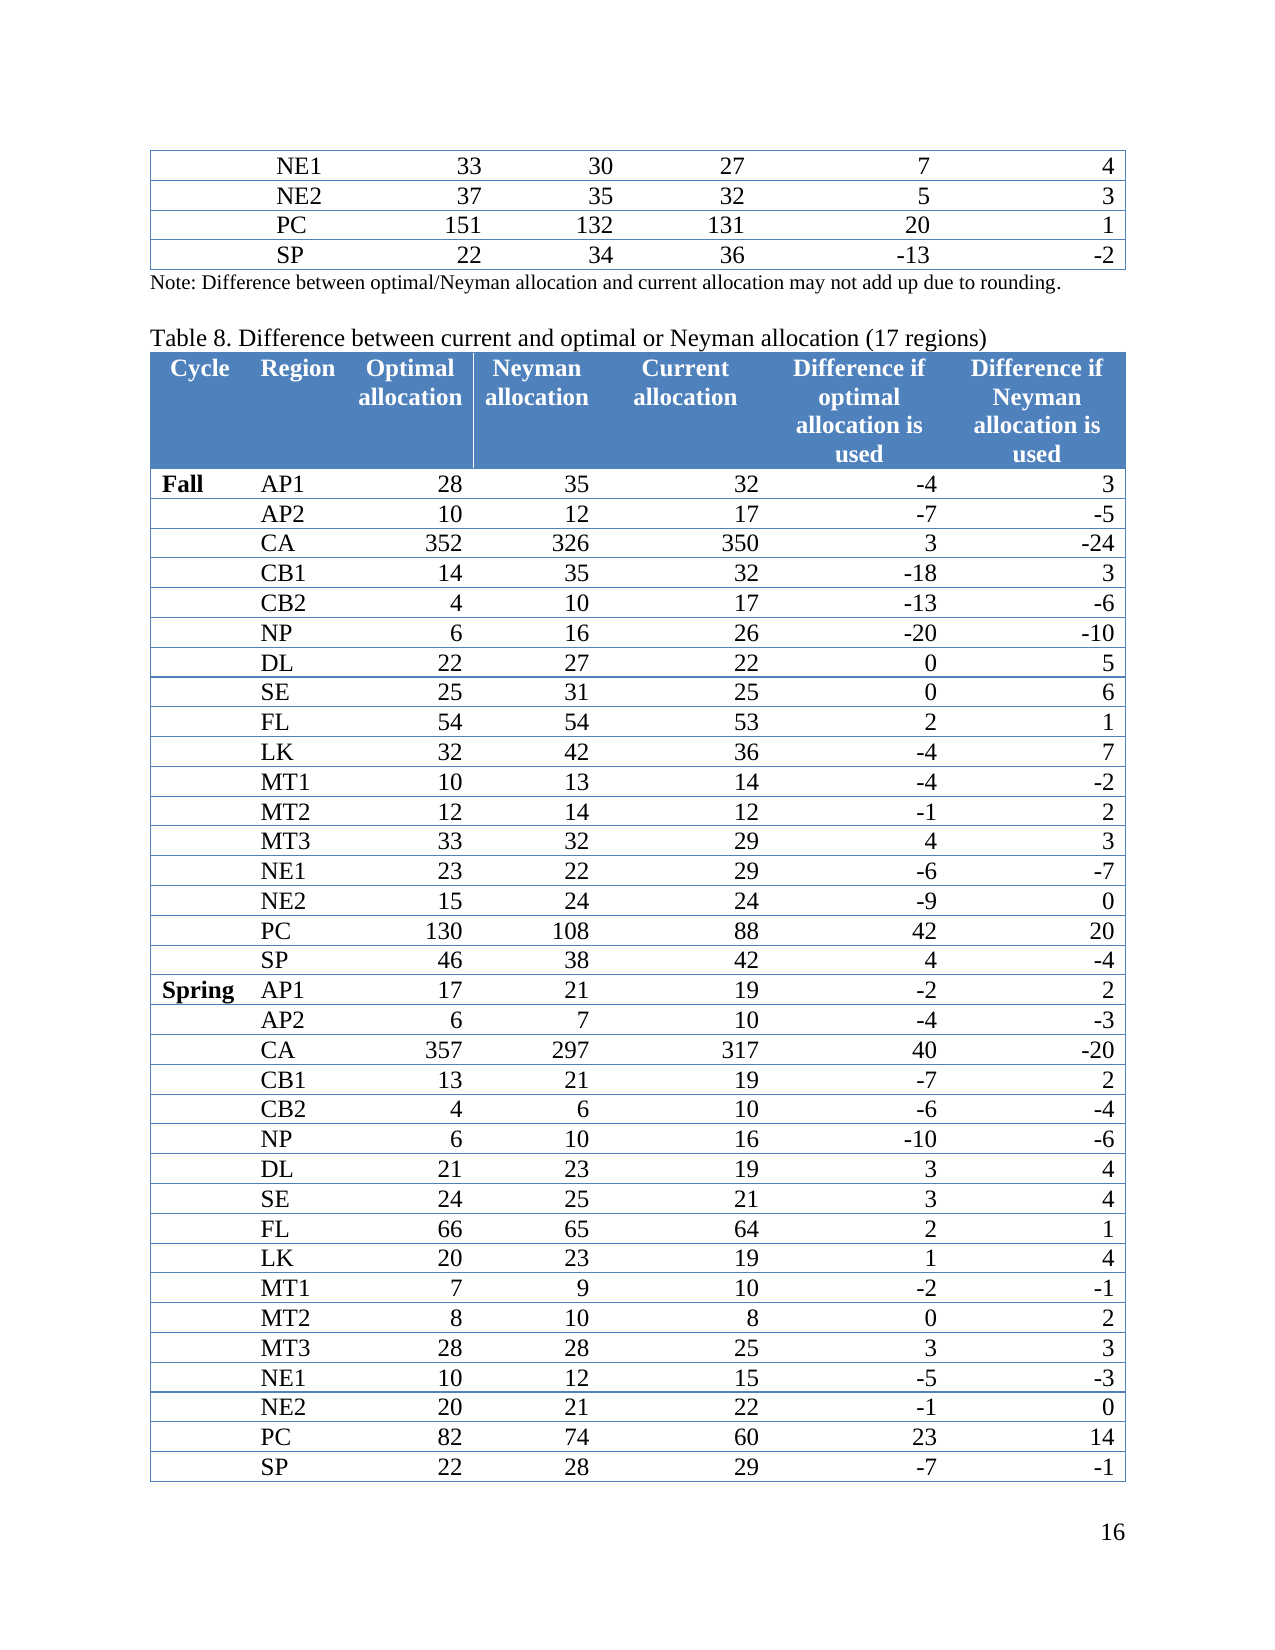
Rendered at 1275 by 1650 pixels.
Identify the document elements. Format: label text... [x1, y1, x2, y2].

table_cell MT1 [249, 1273, 347, 1302]
table_cell [151, 1422, 249, 1451]
table_cell -4 [770, 767, 948, 796]
table_cell 33 [347, 826, 473, 855]
table_cell 12 [474, 499, 600, 527]
table_cell Spring [151, 975, 249, 1004]
table_cell 42 [600, 946, 770, 974]
table_cell 12 [474, 1363, 600, 1391]
table_cell CB1 [249, 558, 347, 587]
table_cell PC [265, 211, 362, 239]
table_cell [151, 181, 265, 209]
table_cell [151, 558, 249, 587]
table_cell 46 [347, 946, 473, 974]
text Note: Difference between optimal/Neyman allocation and current allocation may not add up due to rounding. [150, 270, 1125, 294]
table_cell 22 [474, 856, 600, 885]
table_cell 65 [474, 1214, 600, 1242]
table_cell 27 [624, 151, 756, 180]
table_cell 13 [347, 1065, 473, 1093]
table_cell 26 [600, 618, 770, 647]
table_cell 4 [347, 588, 473, 617]
table_cell [151, 1363, 249, 1391]
table_cell 10 [474, 1303, 600, 1332]
table_cell 32 [600, 558, 770, 587]
table_cell 6 [474, 1095, 600, 1123]
table_cell [151, 1273, 249, 1302]
table_cell 25 [600, 1333, 770, 1362]
table_cell NP [249, 618, 347, 647]
table_cell 131 [624, 211, 756, 239]
table_cell CA [249, 1035, 347, 1064]
table_cell 31 [474, 678, 600, 706]
table_cell [151, 1393, 249, 1421]
table_cell 16 [600, 1124, 770, 1153]
table_cell 60 [600, 1422, 770, 1451]
table_cell FL [249, 1214, 347, 1242]
table_cell 14 [474, 797, 600, 825]
table_cell 3 [948, 558, 1125, 587]
table_cell 4 [347, 1095, 473, 1123]
table_cell 25 [600, 678, 770, 706]
table_cell 19 [600, 975, 770, 1004]
table_cell 25 [347, 678, 473, 706]
table_cell [151, 737, 249, 766]
table_cell 74 [474, 1422, 600, 1451]
table_cell [151, 1303, 249, 1332]
table_cell 66 [347, 1214, 473, 1242]
table_cell [151, 856, 249, 885]
table_cell 3 [770, 529, 948, 557]
table_cell 357 [347, 1035, 473, 1064]
table_cell [151, 678, 249, 706]
table_cell -7 [770, 499, 948, 527]
table_cell 32 [474, 826, 600, 855]
table_cell -20 [770, 618, 948, 647]
table_cell 8 [347, 1303, 473, 1332]
table_cell 54 [347, 707, 473, 736]
table_cell 24 [347, 1184, 473, 1213]
table_cell 35 [493, 181, 624, 209]
table_cell 54 [474, 707, 600, 736]
table_cell 64 [600, 1214, 770, 1242]
table_cell 20 [347, 1244, 473, 1272]
table_cell 23 [474, 1244, 600, 1272]
table_cell 22 [600, 1393, 770, 1421]
table_cell 7 [948, 737, 1125, 766]
table_cell 35 [474, 558, 600, 587]
table_cell 10 [600, 1005, 770, 1034]
table_cell 4 [770, 826, 948, 855]
table_cell 352 [347, 529, 473, 557]
table_cell FL [249, 707, 347, 736]
table_cell 17 [347, 975, 473, 1004]
table_cell 6 [347, 1124, 473, 1153]
table_cell 88 [600, 916, 770, 944]
table_cell -20 [948, 1035, 1125, 1064]
table_cell 53 [600, 707, 770, 736]
table_cell 33 [362, 151, 493, 180]
table_cell [151, 1035, 249, 1064]
table_cell SE [249, 1184, 347, 1213]
table_cell 22 [600, 648, 770, 676]
table_cell -4 [770, 737, 948, 766]
table_cell 2 [770, 707, 948, 736]
table_cell 28 [474, 1452, 600, 1481]
table_cell -5 [770, 1363, 948, 1391]
table_cell 3 [770, 1154, 948, 1183]
table_cell -2 [770, 1273, 948, 1302]
table_cell PC [249, 916, 347, 944]
table_cell [151, 211, 265, 239]
table_cell 326 [474, 529, 600, 557]
table_cell -3 [948, 1005, 1125, 1034]
table_cell 42 [770, 916, 948, 944]
table_cell -2 [941, 240, 1125, 269]
table_cell 13 [474, 767, 600, 796]
table_cell [151, 240, 265, 269]
table_cell 30 [493, 151, 624, 180]
table_cell 20 [347, 1393, 473, 1421]
table_cell 10 [347, 767, 473, 796]
table_header Optimal allocation [347, 353, 473, 468]
table_cell -7 [770, 1065, 948, 1093]
table_cell 20 [948, 916, 1125, 944]
table_cell 32 [347, 737, 473, 766]
table_cell [151, 946, 249, 974]
table_cell [151, 916, 249, 944]
table_cell 2 [948, 975, 1125, 1004]
table_cell 5 [756, 181, 941, 209]
table_cell [151, 1214, 249, 1242]
table_cell -4 [770, 469, 948, 498]
table_cell 130 [347, 916, 473, 944]
table_cell 0 [770, 1303, 948, 1332]
table_cell [151, 588, 249, 617]
table_cell CA [249, 529, 347, 557]
table_cell [151, 826, 249, 855]
table_cell -7 [770, 1452, 948, 1481]
table_cell 151 [362, 211, 493, 239]
table_cell NE2 [249, 886, 347, 915]
table_cell 14 [600, 767, 770, 796]
table_header Region [249, 353, 347, 468]
table_cell -7 [948, 856, 1125, 885]
table_cell 0 [948, 1393, 1125, 1421]
table_header Neyman allocation [474, 353, 600, 468]
table_cell AP2 [249, 499, 347, 527]
table_cell 3 [948, 469, 1125, 498]
table_cell 82 [347, 1422, 473, 1451]
table_cell [151, 648, 249, 676]
table_cell 3 [941, 181, 1125, 209]
table_cell 297 [474, 1035, 600, 1064]
table_cell NP [249, 1124, 347, 1153]
table_cell DL [249, 648, 347, 676]
table_cell 36 [600, 737, 770, 766]
table_cell 20 [756, 211, 941, 239]
table_cell NE1 [265, 151, 362, 180]
table_cell -3 [948, 1363, 1125, 1391]
table_cell MT3 [249, 1333, 347, 1362]
table_cell 350 [600, 529, 770, 557]
table_cell NE1 [249, 1363, 347, 1391]
table_cell 0 [770, 648, 948, 676]
table_cell MT2 [249, 797, 347, 825]
table_cell 10 [347, 1363, 473, 1391]
table_cell [151, 1333, 249, 1362]
table_header Difference if optimal allocation is used [770, 353, 948, 468]
table_cell NE2 [249, 1393, 347, 1421]
table_cell 15 [600, 1363, 770, 1391]
table_cell 4 [948, 1154, 1125, 1183]
table_cell 22 [347, 1452, 473, 1481]
table_cell 3 [770, 1184, 948, 1213]
table_cell CB2 [249, 1095, 347, 1123]
table_cell 12 [600, 797, 770, 825]
table_cell [151, 618, 249, 647]
table_cell 317 [600, 1035, 770, 1064]
table_cell 23 [347, 856, 473, 885]
table_cell 10 [600, 1273, 770, 1302]
table_cell 24 [474, 886, 600, 915]
table_cell 4 [770, 946, 948, 974]
table_cell 2 [948, 1065, 1125, 1093]
table_cell 21 [600, 1184, 770, 1213]
table_cell 37 [362, 181, 493, 209]
table_cell 7 [756, 151, 941, 180]
table_cell 24 [600, 886, 770, 915]
table_cell 4 [941, 151, 1125, 180]
table_cell CB1 [249, 1065, 347, 1093]
table_cell LK [249, 1244, 347, 1272]
table_cell 0 [948, 886, 1125, 915]
table_cell 21 [347, 1154, 473, 1183]
table_header Difference if Neyman allocation is used [948, 353, 1125, 468]
table_cell -1 [770, 797, 948, 825]
table_cell AP1 [249, 469, 347, 498]
table_cell 23 [770, 1422, 948, 1451]
table_cell -5 [948, 499, 1125, 527]
table_cell 14 [948, 1422, 1125, 1451]
table_cell [151, 1452, 249, 1481]
table_cell -4 [770, 1005, 948, 1034]
table_cell 12 [347, 797, 473, 825]
table_cell Fall [151, 469, 249, 498]
table_cell 14 [347, 558, 473, 587]
table_cell -1 [948, 1273, 1125, 1302]
table_cell 17 [600, 588, 770, 617]
table_cell -6 [948, 1124, 1125, 1153]
table_cell 0 [770, 678, 948, 706]
table_cell -24 [948, 529, 1125, 557]
table_cell 25 [474, 1184, 600, 1213]
table_cell 10 [474, 588, 600, 617]
table_cell 19 [600, 1065, 770, 1093]
table_cell 22 [347, 648, 473, 676]
table_cell -6 [948, 588, 1125, 617]
table_cell 21 [474, 975, 600, 1004]
table_cell 3 [770, 1333, 948, 1362]
table_cell 10 [600, 1095, 770, 1123]
table_cell SP [249, 1452, 347, 1481]
table_cell 1 [948, 1214, 1125, 1242]
table_cell 15 [347, 886, 473, 915]
table_cell 32 [600, 469, 770, 498]
table_cell 29 [600, 826, 770, 855]
table_header Cycle [151, 353, 249, 468]
table_cell 36 [624, 240, 756, 269]
table_cell AP2 [249, 1005, 347, 1034]
table_cell -6 [770, 1095, 948, 1123]
table_cell 29 [600, 1452, 770, 1481]
table_cell MT2 [249, 1303, 347, 1332]
table_cell 21 [474, 1393, 600, 1421]
table_cell -10 [770, 1124, 948, 1153]
table_cell [151, 767, 249, 796]
table_cell 10 [347, 499, 473, 527]
table_cell -18 [770, 558, 948, 587]
table_cell 38 [474, 946, 600, 974]
table_cell 108 [474, 916, 600, 944]
table_cell PC [249, 1422, 347, 1451]
table_cell 3 [948, 826, 1125, 855]
table_cell 6 [347, 1005, 473, 1034]
table_cell MT3 [249, 826, 347, 855]
table_cell CB2 [249, 588, 347, 617]
table_cell -1 [770, 1393, 948, 1421]
table_cell 21 [474, 1065, 600, 1093]
table_cell 28 [347, 469, 473, 498]
table_cell -13 [770, 588, 948, 617]
table_cell -10 [948, 618, 1125, 647]
table_cell [151, 1095, 249, 1123]
table_cell 19 [600, 1154, 770, 1183]
table_cell [151, 499, 249, 527]
text Table 8. Difference between current and optimal or Neyman allocation (17 regions) [150, 323, 1125, 352]
table_cell [151, 1184, 249, 1213]
table_cell 3 [948, 1333, 1125, 1362]
table_cell [151, 151, 265, 180]
table_cell 17 [600, 499, 770, 527]
table_cell SP [249, 946, 347, 974]
table_cell NE1 [249, 856, 347, 885]
table_cell 23 [474, 1154, 600, 1183]
table_cell 34 [493, 240, 624, 269]
table_cell 7 [347, 1273, 473, 1302]
table_cell -4 [948, 946, 1125, 974]
table_cell 1 [941, 211, 1125, 239]
table_cell 2 [770, 1214, 948, 1242]
table_cell [151, 1124, 249, 1153]
table_cell SE [249, 678, 347, 706]
table_cell [151, 886, 249, 915]
table_cell [151, 1154, 249, 1183]
table_cell [151, 707, 249, 736]
table_cell -2 [770, 975, 948, 1004]
table_cell 16 [474, 618, 600, 647]
table_cell 9 [474, 1273, 600, 1302]
table_cell 132 [493, 211, 624, 239]
table_cell 19 [600, 1244, 770, 1272]
table_cell [151, 797, 249, 825]
table_cell 42 [474, 737, 600, 766]
table_cell 7 [474, 1005, 600, 1034]
table_cell 1 [948, 707, 1125, 736]
table_cell 28 [474, 1333, 600, 1362]
table_cell 5 [948, 648, 1125, 676]
table_cell -2 [948, 767, 1125, 796]
table_cell 28 [347, 1333, 473, 1362]
table_cell LK [249, 737, 347, 766]
table_cell 27 [474, 648, 600, 676]
table_cell [151, 529, 249, 557]
table_cell MT1 [249, 767, 347, 796]
table_cell 29 [600, 856, 770, 885]
table_cell 8 [600, 1303, 770, 1332]
table_cell 6 [948, 678, 1125, 706]
table_header Current allocation [600, 353, 770, 468]
table_cell 22 [362, 240, 493, 269]
table_cell -6 [770, 856, 948, 885]
table_cell 40 [770, 1035, 948, 1064]
table_cell [151, 1065, 249, 1093]
table_cell [151, 1005, 249, 1034]
table_cell 32 [624, 181, 756, 209]
table_cell 10 [474, 1124, 600, 1153]
table_cell [151, 1244, 249, 1272]
table_cell 4 [948, 1184, 1125, 1213]
table_cell 4 [948, 1244, 1125, 1272]
table_cell NE2 [265, 181, 362, 209]
table_cell AP1 [249, 975, 347, 1004]
table_cell 35 [474, 469, 600, 498]
table_cell -1 [948, 1452, 1125, 1481]
table_cell 6 [347, 618, 473, 647]
table_cell -13 [756, 240, 941, 269]
table_cell 2 [948, 1303, 1125, 1332]
table_cell SP [265, 240, 362, 269]
table_cell -9 [770, 886, 948, 915]
table_cell DL [249, 1154, 347, 1183]
table_cell 1 [770, 1244, 948, 1272]
table_cell -4 [948, 1095, 1125, 1123]
table_cell 2 [948, 797, 1125, 825]
